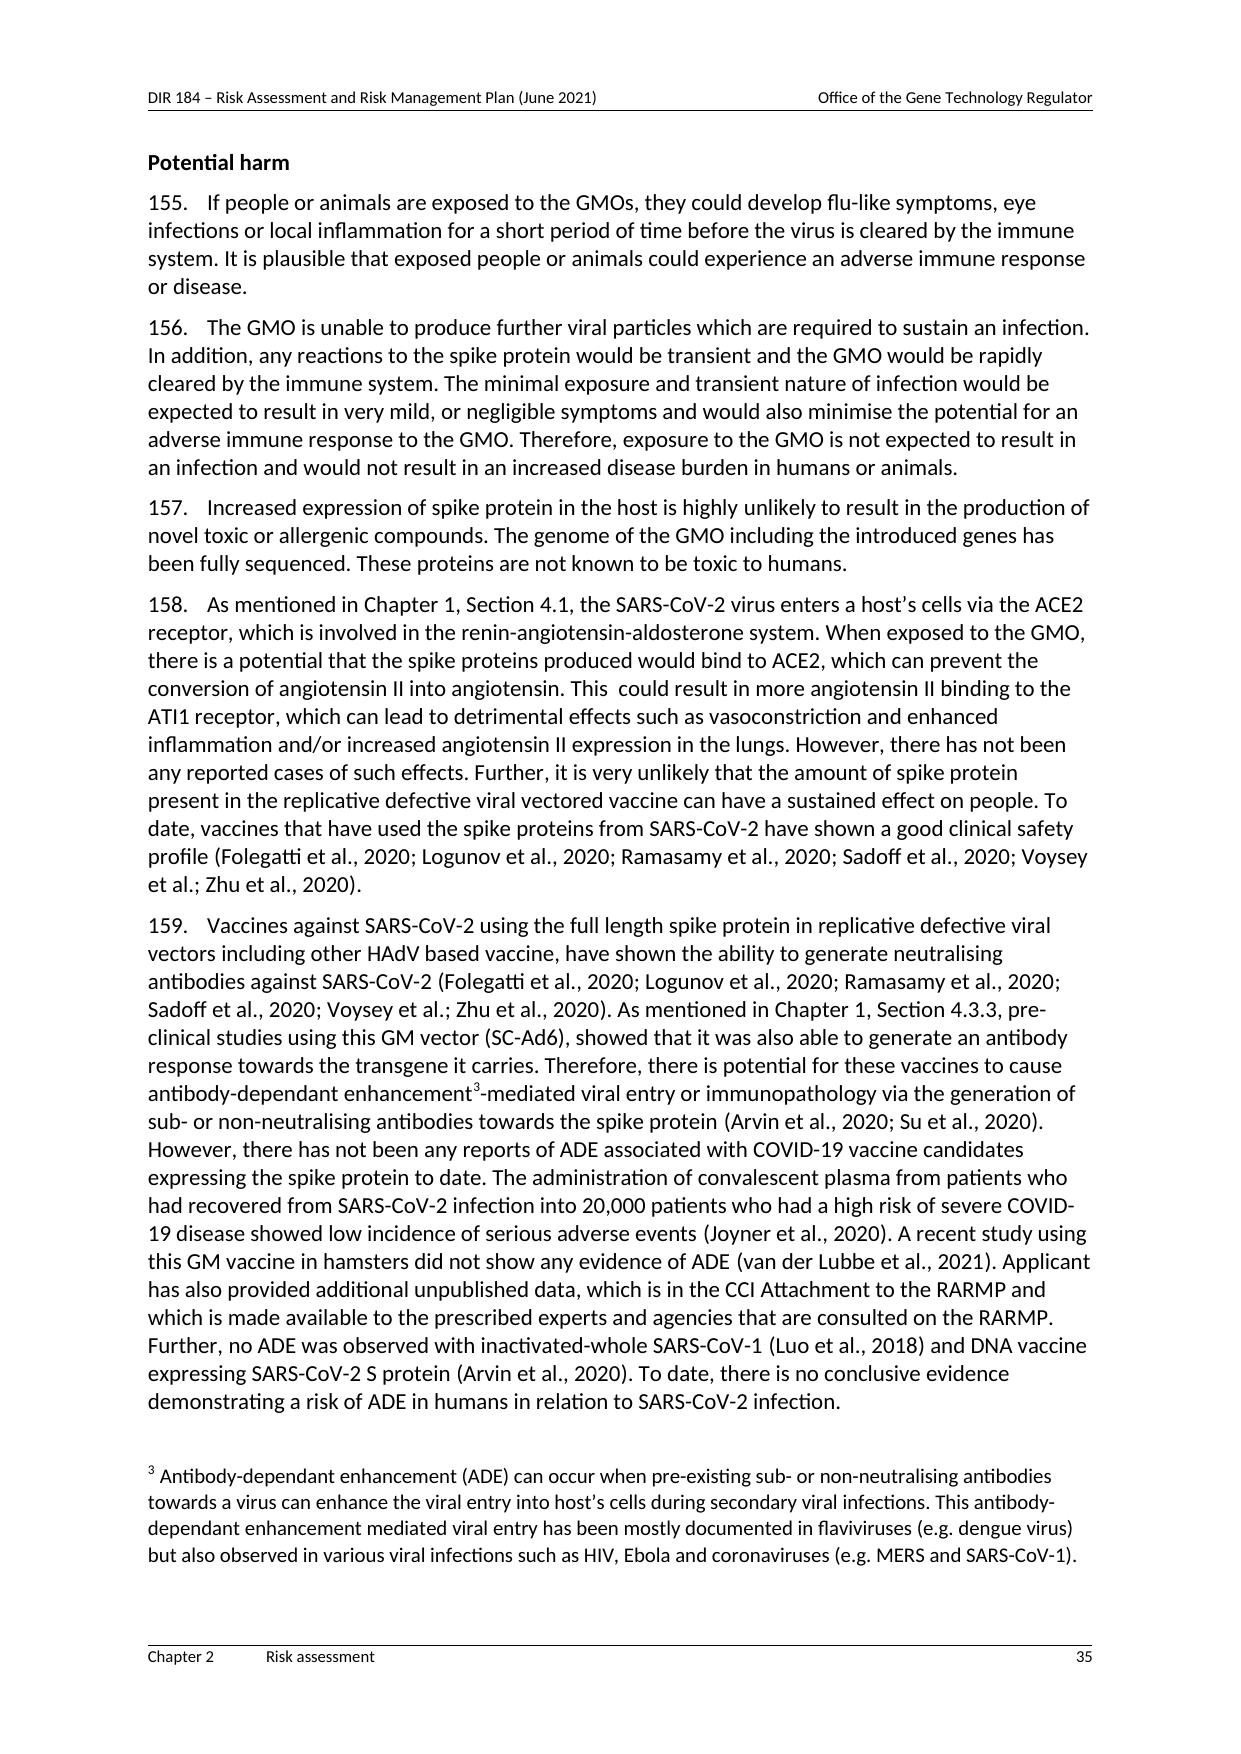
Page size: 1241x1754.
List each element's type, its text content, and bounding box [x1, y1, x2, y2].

text Increased expression of spike protein in the host is highly unlikely to result in the production of novel toxic or allergenic compounds. The genome of the GMO including the introduced genes has been fully sequenced. These proteins are not known to be toxic to humans. [148, 493, 1092, 577]
text The GMO is unable to produce further viral particles which are required to sustain an infection. In addition, any reactions to the spike protein would be transient and the GMO would be rapidly cleared by the immune system. The minimal exposure and transient nature of infection would be expected to result in very mild, or negligible symptoms and would also minimise the potential for an adverse immune response to the GMO. Therefore, exposure to the GMO is not expected to result in an infection and would not result in an increased disease burden in humans or animals. [148, 313, 1092, 481]
text As mentioned in Chapter 1, Section 4.1, the SARS-CoV-2 virus enters a host’s cells via the ACE2 receptor, which is involved in the renin-angiotensin-aldosterone system. When exposed to the GMO, there is a potential that the spike proteins produced would bind to ACE2, which can prevent the conversion of angiotensin II into angiotensin. This could result in more angiotensin II binding to the ATI1 receptor, which can lead to detrimental effects such as vasoconstriction and enhanced inflammation and/or increased angiotensin II expression in the lungs. However, there has not been any reported cases of such effects. Further, it is very unlikely that the amount of spike protein present in the replicative defective viral vectored vaccine can have a sustained effect on people. To date, vaccines that have used the spike proteins from SARS-CoV-2 have shown a good clinical safety profile (Folegatti et al., 2020; Logunov et al., 2020; Ramasamy et al., 2020; Sadoff et al., 2020; Voysey et al.; Zhu et al., 2020). [148, 590, 1092, 898]
text Potential harm [148, 148, 1092, 176]
text If people or animals are exposed to the GMOs, they could develop flu-like symptoms, eye infections or local inflammation for a short period of time before the virus is cleared by the immune system. It is plausible that exposed people or animals could experience an adverse immune response or disease. [148, 188, 1092, 300]
text Vaccines against SARS-CoV-2 using the full length spike protein in replicative defective viral vectors including other HAdV based vaccine, have shown the ability to generate neutralising antibodies against SARS-CoV-2 (Folegatti et al., 2020; Logunov et al., 2020; Ramasamy et al., 2020; Sadoff et al., 2020; Voysey et al.; Zhu et al., 2020). As mentioned in Chapter 1, Section 4.3.3, pre-clinical studies using this GM vector (SC-Ad6), showed that it was also able to generate an antibody response towards the transgene it carries. Therefore, there is potential for these vaccines to cause antibody-dependant enhancement-mediated viral entry or immunopathology via the generation of sub- or non-neutralising antibodies towards the spike protein (Arvin et al., 2020; Su et al., 2020). However, there has not been any reports of ADE associated with COVID-19 vaccine candidates expressing the spike protein to date. The administration of convalescent plasma from patients who had recovered from SARS-CoV-2 infection into 20,000 patients who had a high risk of severe COVID-19 disease showed low incidence of serious adverse events (Joyner et al., 2020). A recent study using this GM vaccine in hamsters did not show any evidence of ADE (van der Lubbe et al., 2021). Applicant has also provided additional unpublished data, which is in the CCI Attachment to the RARMP and which is made available to the prescribed experts and agencies that are consulted on the RARMP. Further, no ADE was observed with inactivated-whole SARS-CoV-1 (Luo et al., 2018) and DNA vaccine expressing SARS-CoV-2 S protein (Arvin et al., 2020). To date, there is no conclusive evidence demonstrating a risk of ADE in humans in relation to SARS-CoV-2 infection. [148, 911, 1092, 1415]
